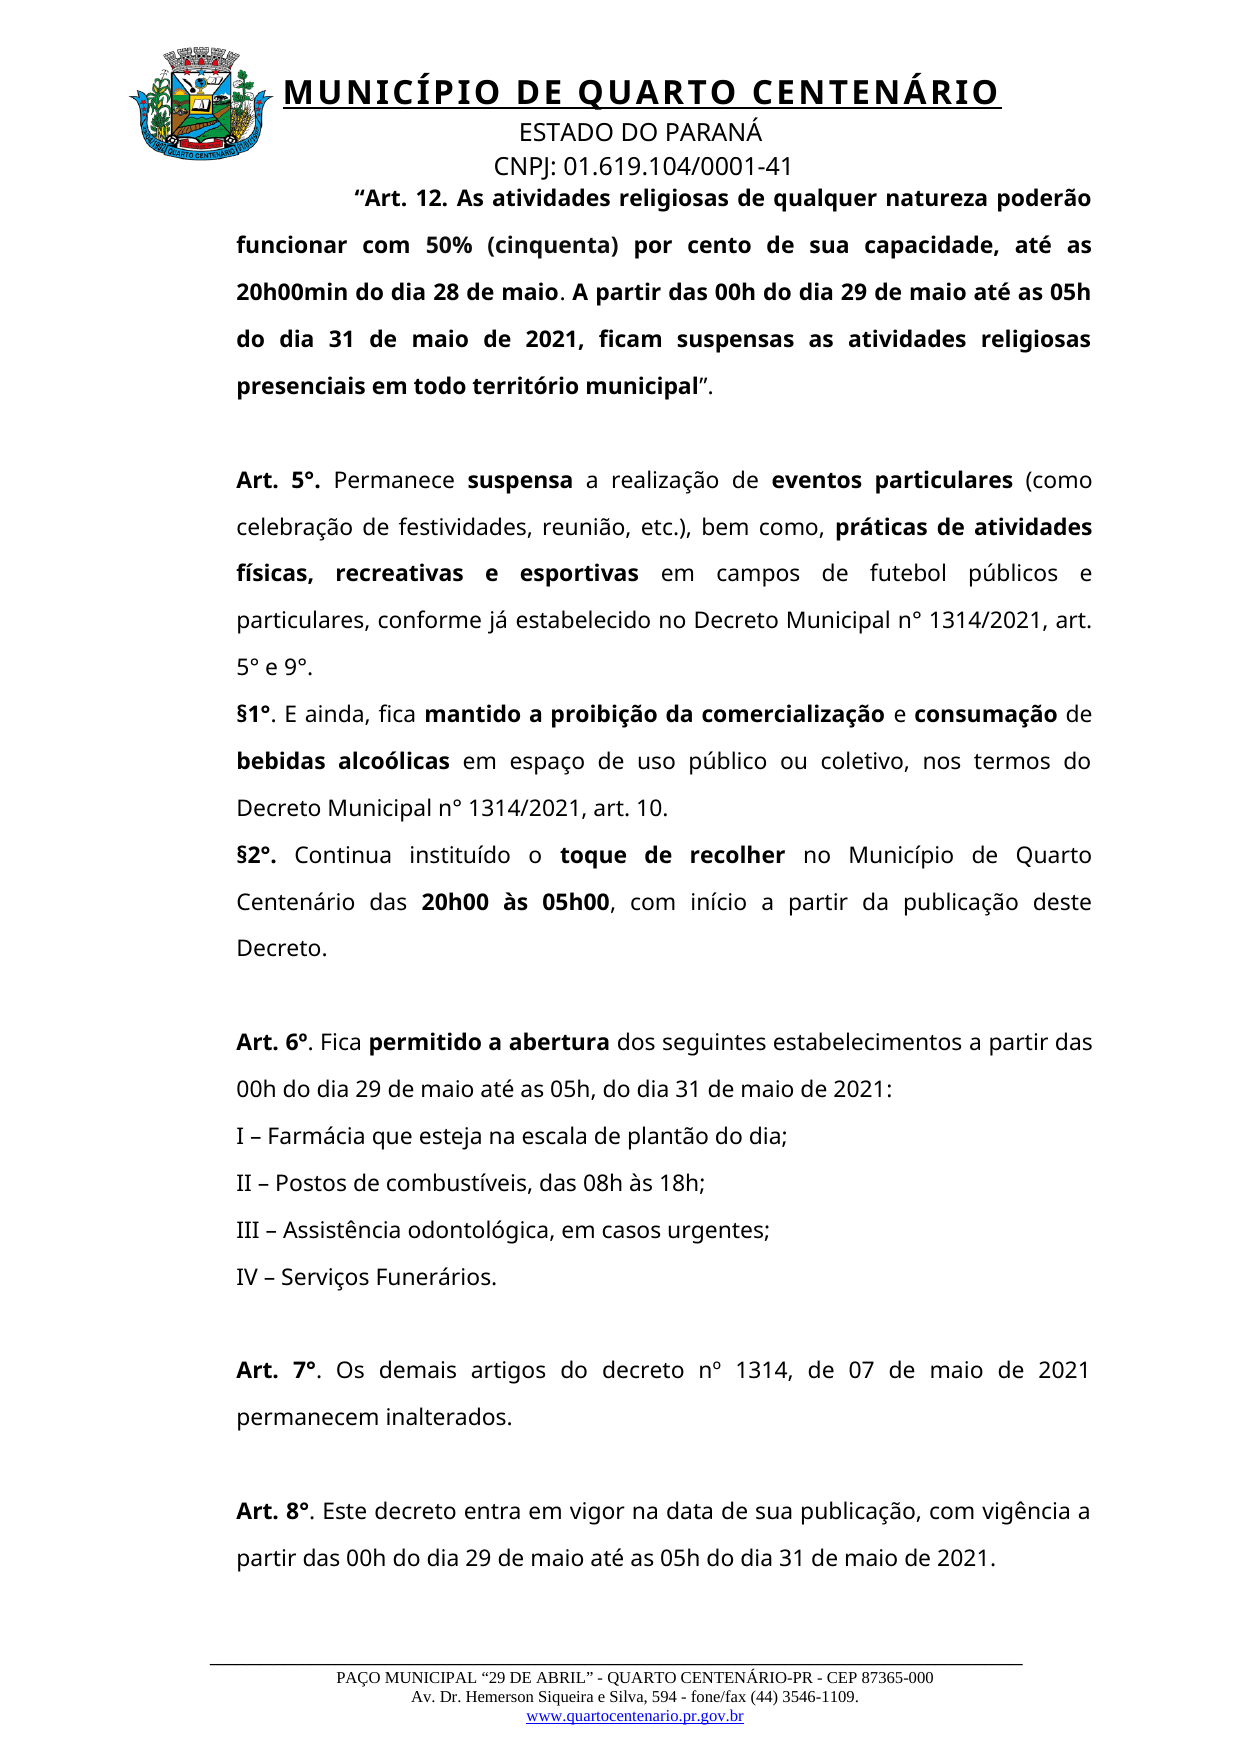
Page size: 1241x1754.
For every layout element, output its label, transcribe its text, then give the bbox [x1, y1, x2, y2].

text “Art. 12. As atividades religiosas de qualquer natureza poderão funcionar com 50% (cinquenta) por cento de sua capacidade, até as 20h00min do dia 28 de maio. A partir das 00h do dia 29 de maio até as 05h do dia 31 de maio de 2021, ficam suspensas as atividades religiosas presenciais em todo território municipal”. [236, 182, 1093, 401]
text Art. 8°. Este decreto entra em vigor na data de sua publicação, com vigência a partir das 00h do dia 29 de maio até as 05h do dia 31 de maio de 2021. [236, 1495, 1093, 1573]
text IV – Serviços Funerários. [236, 1260, 1093, 1292]
picture [118, 39, 277, 171]
text III – Assistência odontológica, em casos urgentes; [236, 1213, 1093, 1245]
text II – Postos de combustíveis, das 08h às 18h; [236, 1167, 1093, 1198]
text §2°. Continua instituído o toque de recolher no Município de Quarto Centenário das 20h00 às 05h00, com início a partir da publicação deste Decreto. [236, 838, 1093, 963]
text Art. 5°. Permanece suspensa a realização de eventos particulares (como celebração de festividades, reunião, etc.), bem como, práticas de atividades físicas, recreativas e esportivas em campos de futebol públicos e particulares, conforme já estabelecido no Decreto Municipal n° 1314/2021, art. 5° e 9°. [236, 463, 1093, 682]
text Art. 7°. Os demais artigos do decreto nº 1314, de 07 de maio de 2021 permanecem inalterados. [236, 1354, 1093, 1432]
text §1°. E ainda, fica mantido a proibição da comercialização e consumação de bebidas alcoólicas em espaço de uso público ou coletivo, nos termos do Decreto Municipal n° 1314/2021, art. 10. [236, 698, 1093, 823]
text I – Farmácia que esteja na escala de plantão do dia; [236, 1120, 1093, 1151]
text Art. 6º. Fica permitido a abertura dos seguintes estabelecimentos a partir das 00h do dia 29 de maio até as 05h, do dia 31 de maio de 2021: [236, 1026, 1093, 1104]
